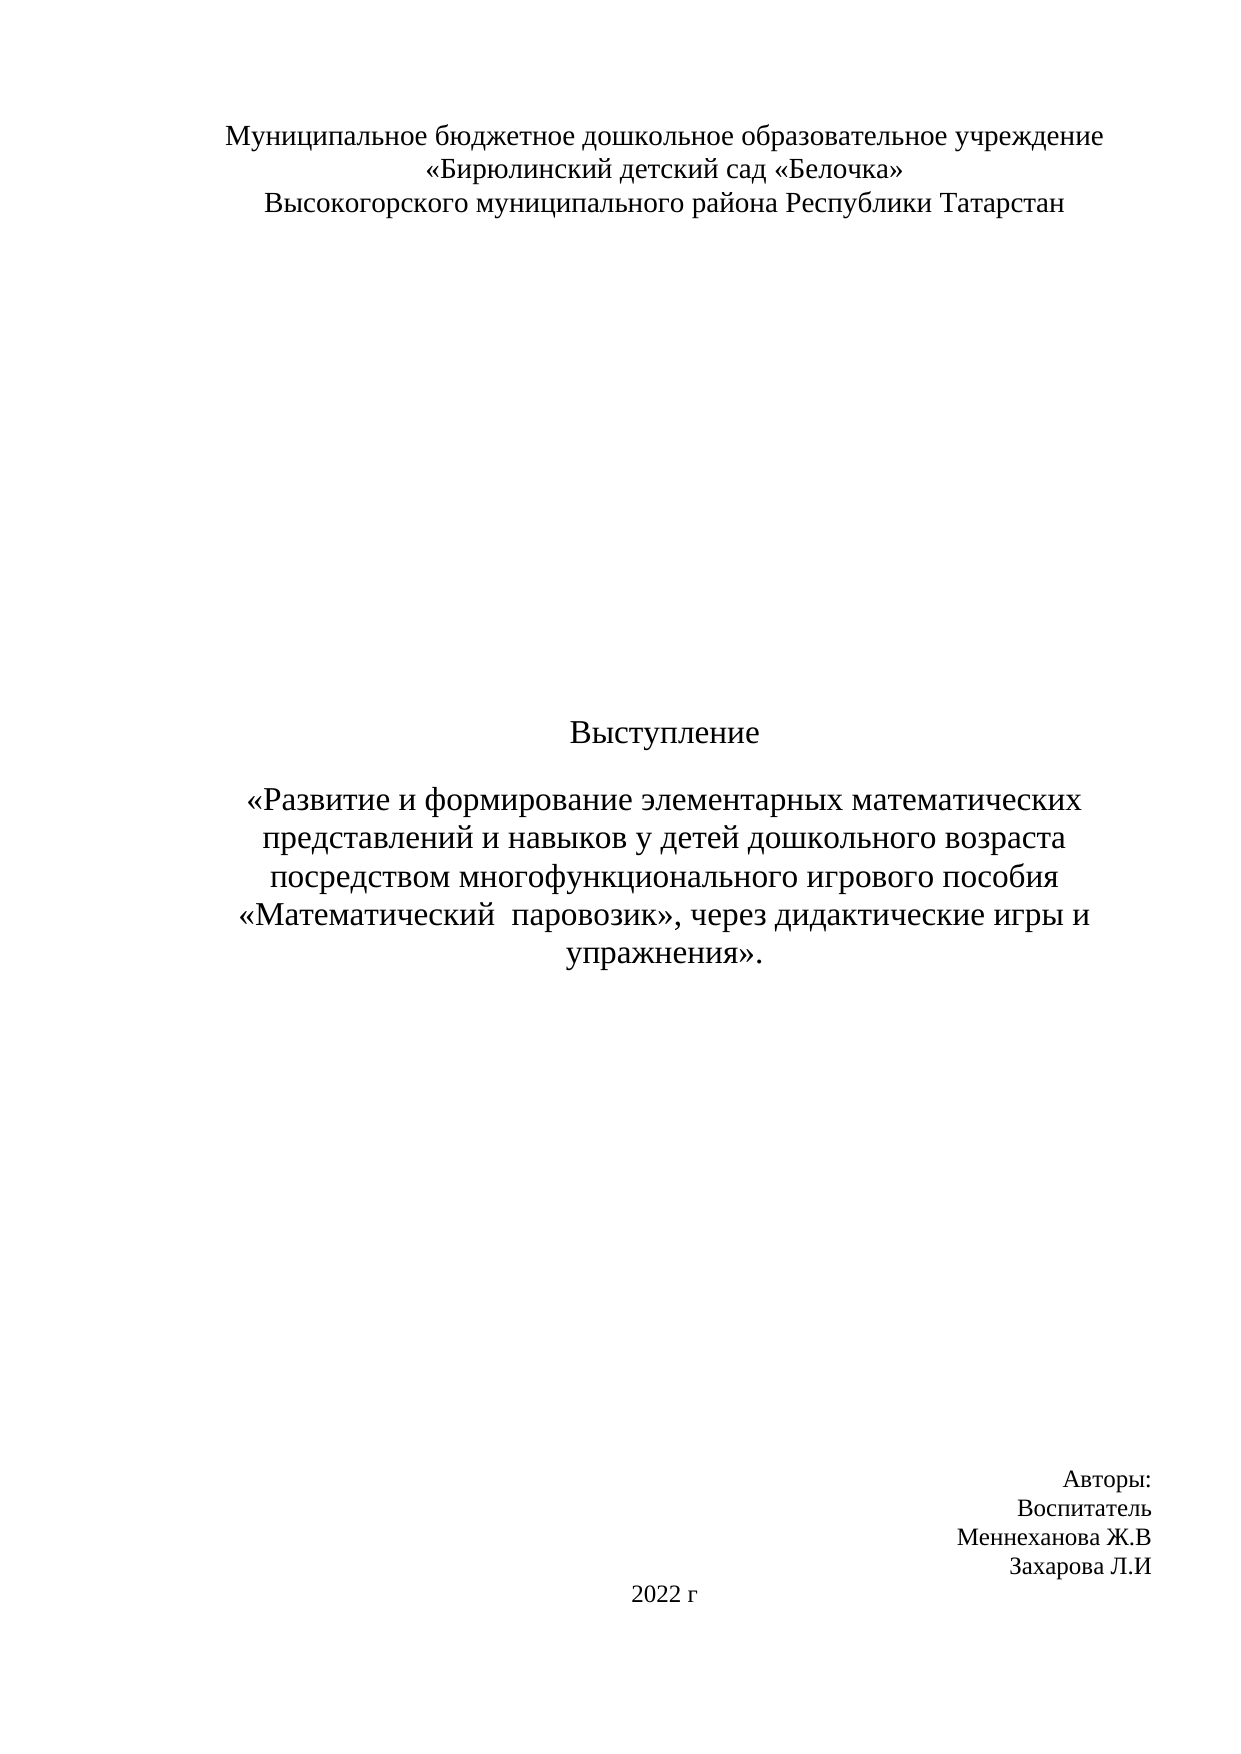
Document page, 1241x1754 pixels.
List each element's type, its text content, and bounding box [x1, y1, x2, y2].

text Выступление [177, 712, 1152, 751]
text Меннеханова Ж.В [177, 1522, 1152, 1551]
text Авторы: [177, 1464, 1152, 1493]
text Высокогорского муниципального района Республики Татарстан [177, 185, 1152, 219]
text «Развитие и формирование элементарных математических представлений и навыков у детей дошкольного возраста посредством многофункционального игрового пособия «Математический паровозик», через дидактические игры и упражнения». [177, 779, 1152, 971]
text 2022 г [177, 1579, 1152, 1608]
text Муниципальное бюджетное дошкольное образовательное учреждение [177, 118, 1152, 152]
text «Бирюлинский детский сад «Белочка» [177, 152, 1152, 185]
text Захарова Л.И [177, 1551, 1152, 1579]
text Воспитатель [177, 1493, 1152, 1522]
